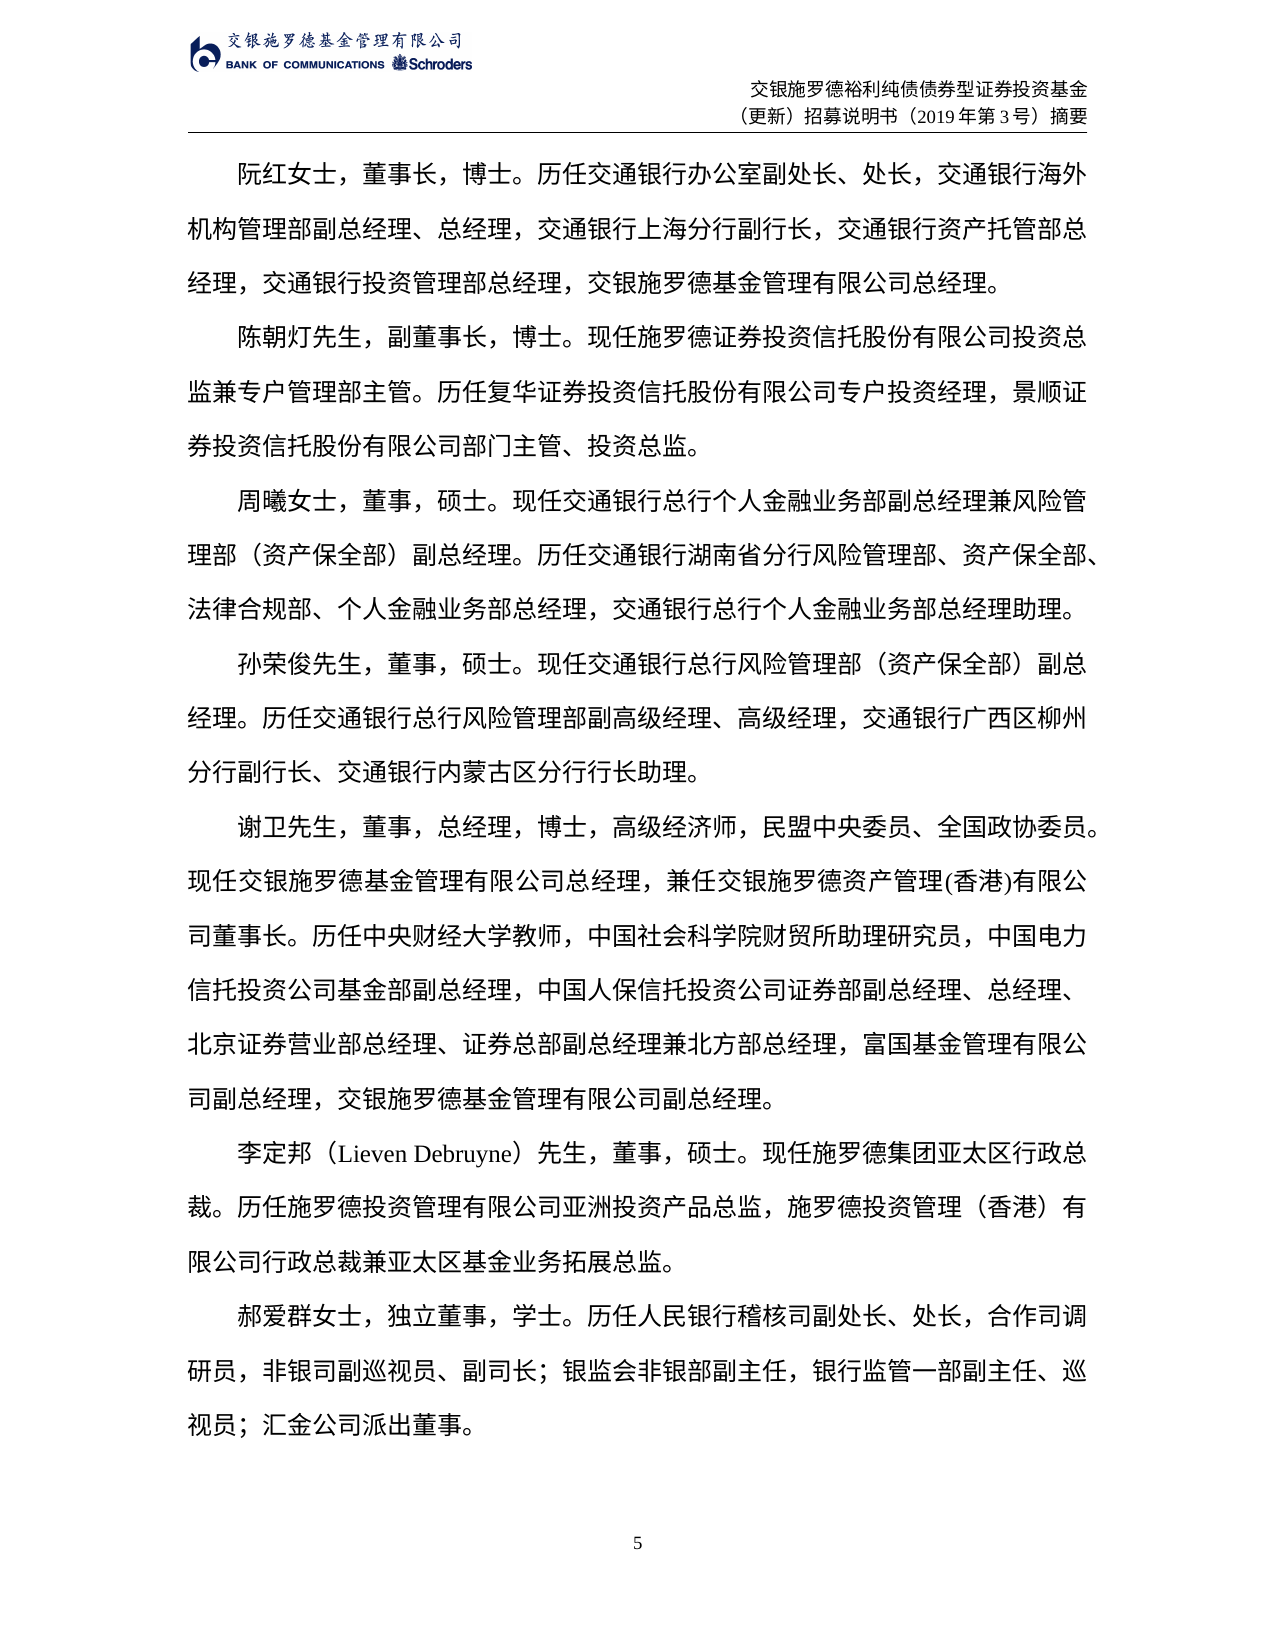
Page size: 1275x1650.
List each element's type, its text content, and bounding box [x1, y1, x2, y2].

text 阮红女士，董事长，博士。历任交通银行办公室副处长、处长，交通银行海外机构管理部副总经理、总经理，交通银行上海分行副行长，交通银行资产托管部总经理，交通银行投资管理部总经理，交银施罗德基金管理有限公司总经理。 [187, 155, 1087, 300]
text 周曦女士，董事，硕士。现任交通银行总行个人金融业务部副总经理兼风险管理部（资产保全部）副总经理。历任交通银行湖南省分行风险管理部、资产保全部、法律合规部、个人金融业务部总经理，交通银行总行个人金融业务部总经理助理。 [187, 481, 1087, 626]
text 陈朝灯先生，副董事长，博士。现任施罗德证券投资信托股份有限公司投资总监兼专户管理部主管。历任复华证券投资信托股份有限公司专户投资经理，景顺证券投资信托股份有限公司部门主管、投资总监。 [187, 318, 1087, 463]
text 谢卫先生，董事，总经理，博士，高级经济师，民盟中央委员、全国政协委员。现任交银施罗德基金管理有限公司总经理，兼任交银施罗德资产管理(香港)有限公司董事长。历任中央财经大学教师，中国社会科学院财贸所助理研究员，中国电力信托投资公司基金部副总经理，中国人保信托投资公司证券部副总经理、总经理、北京证券营业部总经理、证券总部副总经理兼北方部总经理，富国基金管理有限公司副总经理，交银施罗德基金管理有限公司副总经理。 [187, 807, 1087, 1115]
text 李定邦（Lieven Debruyne）先生，董事，硕士。现任施罗德集团亚太区行政总裁。历任施罗德投资管理有限公司亚洲投资产品总监，施罗德投资管理（香港）有限公司行政总裁兼亚太区基金业务拓展总监。 [187, 1133, 1087, 1278]
text 郝爱群女士，独立董事，学士。历任人民银行稽核司副处长、处长，合作司调研员，非银司副巡视员、副司长；银监会非银部副主任，银行监管一部副主任、巡视员；汇金公司派出董事。 [187, 1297, 1087, 1442]
text 孙荣俊先生，董事，硕士。现任交通银行总行风险管理部（资产保全部）副总经理。历任交通银行总行风险管理部副高级经理、高级经理，交通银行广西区柳州分行副行长、交通银行内蒙古区分行行长助理。 [187, 644, 1087, 789]
picture [190, 32, 472, 72]
